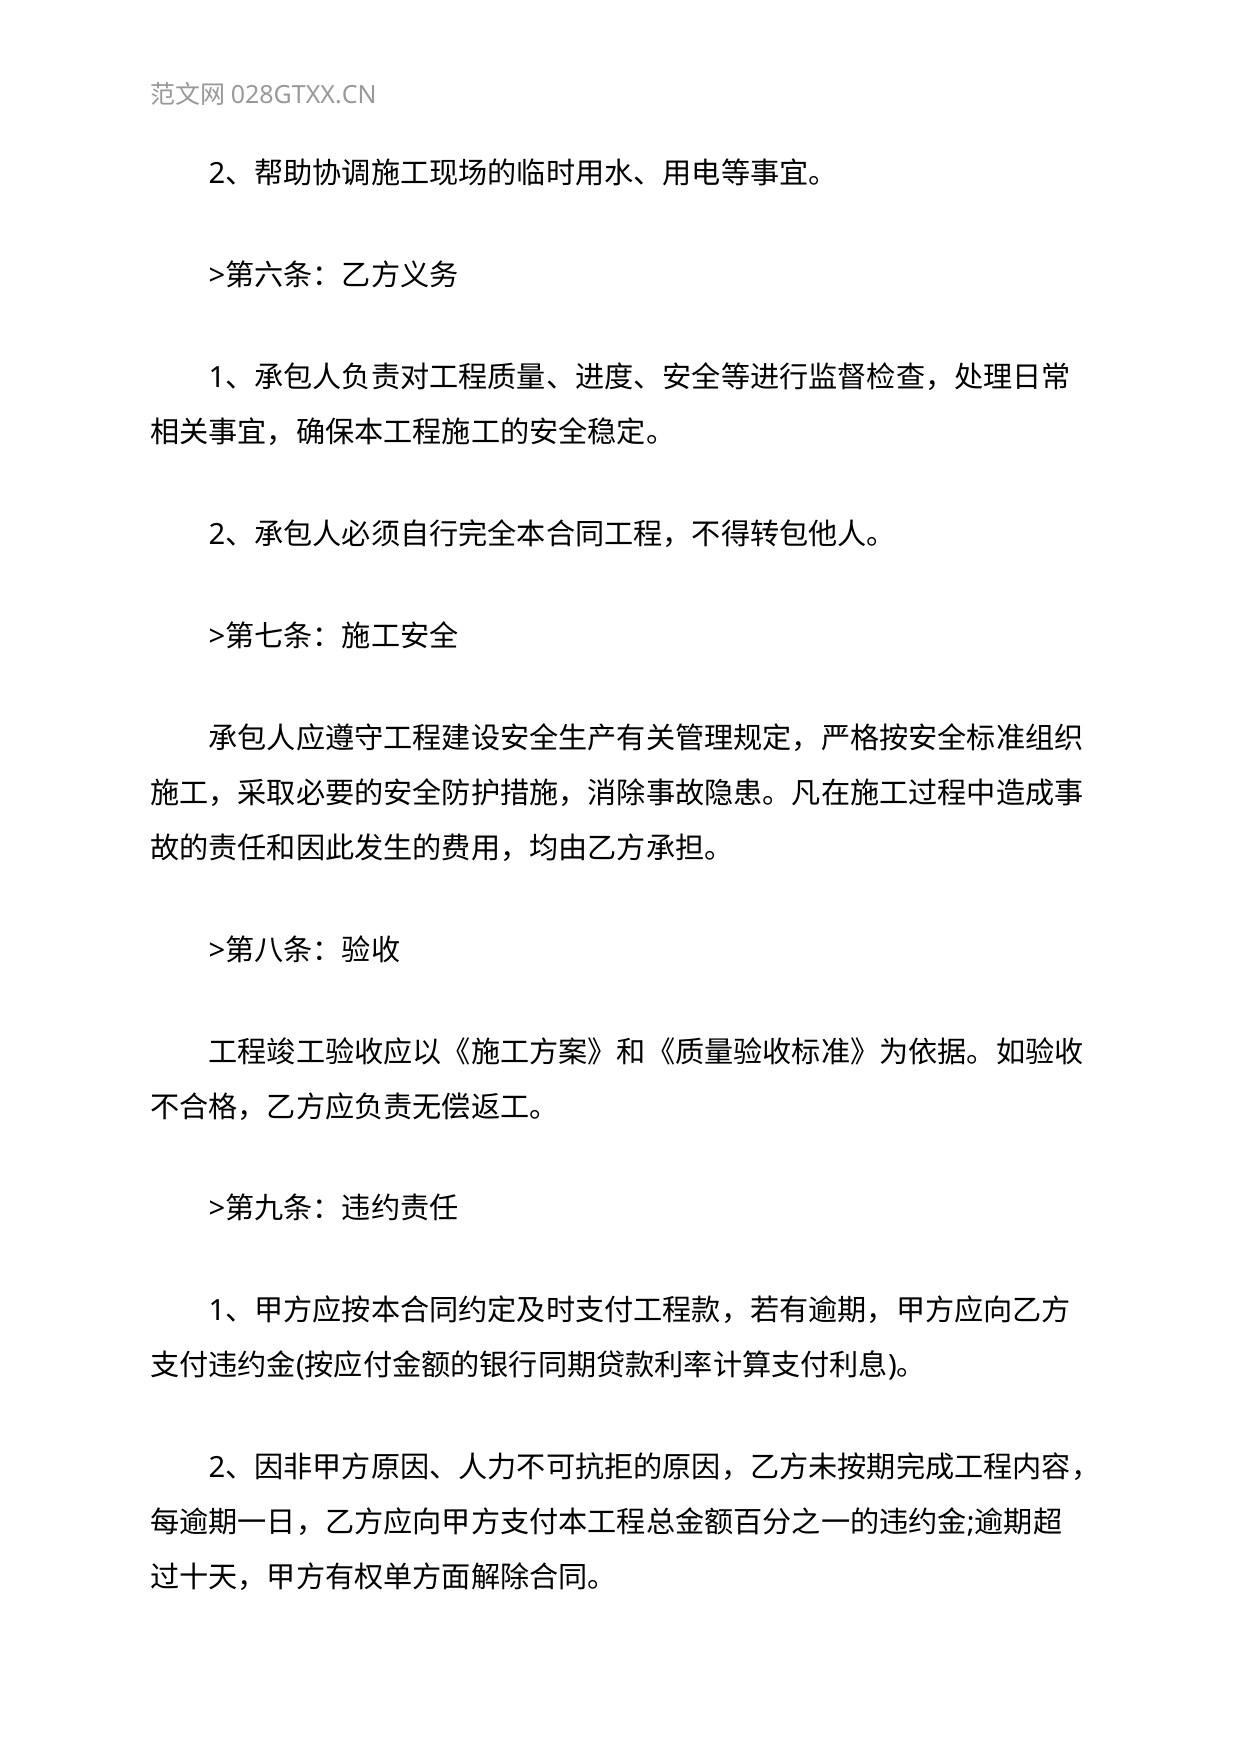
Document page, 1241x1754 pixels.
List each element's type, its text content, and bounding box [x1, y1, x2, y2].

text 承包人应遵守工程建设安全生产有关管理规定，严格按安全标准组织施工，采取必要的安全防护措施，消除事故隐患。凡在施工过程中造成事故的责任和因此发生的费用，均由乙方承担。 [150, 715, 1090, 867]
text >第八条：验收 [150, 926, 1090, 969]
text 2、帮助协调施工现场的临时用水、用电等事宜。 [150, 150, 1090, 192]
text 1、承包人负责对工程质量、进度、安全等进行监督检查，处理日常相关事宜，确保本工程施工的安全稳定。 [150, 354, 1090, 451]
text >第七条：施工安全 [150, 613, 1090, 655]
text 2、因非甲方原因、人力不可抗拒的原因，乙方未按期完成工程内容，每逾期一日，乙方应向甲方支付本工程总金额百分之一的违约金;逾期超过十天，甲方有权单方面解除合同。 [150, 1444, 1090, 1596]
text >第六条：乙方义务 [150, 252, 1090, 294]
text 工程竣工验收应以《施工方案》和《质量验收标准》为依据。如验收不合格，乙方应负责无偿返工。 [150, 1028, 1090, 1125]
text >第九条：违约责任 [150, 1185, 1090, 1227]
text 1、甲方应按本合同约定及时支付工程款，若有逾期，甲方应向乙方支付违约金(按应付金额的银行同期贷款利率计算支付利息)。 [150, 1287, 1090, 1384]
text 2、承包人必须自行完全本合同工程，不得转包他人。 [150, 511, 1090, 553]
